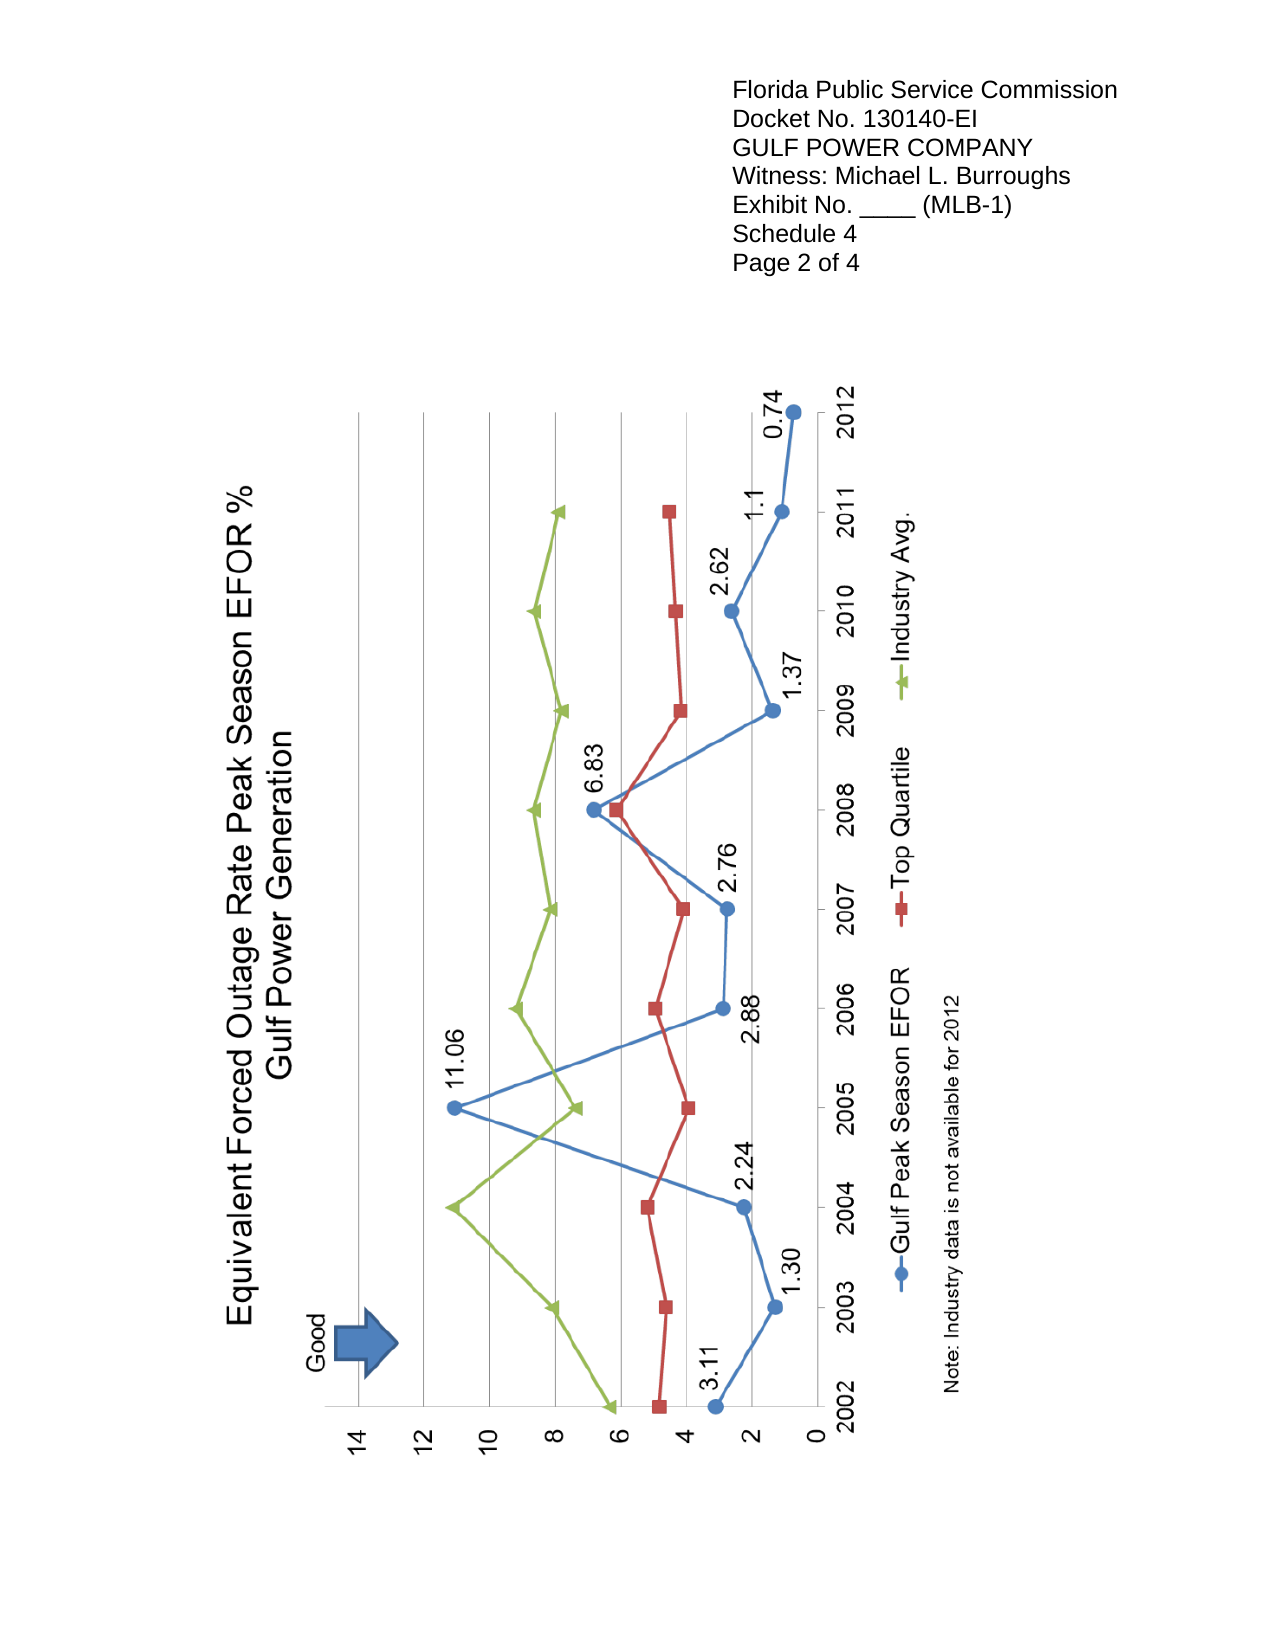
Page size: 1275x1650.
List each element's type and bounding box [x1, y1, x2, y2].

picture [208, 308, 974, 1482]
